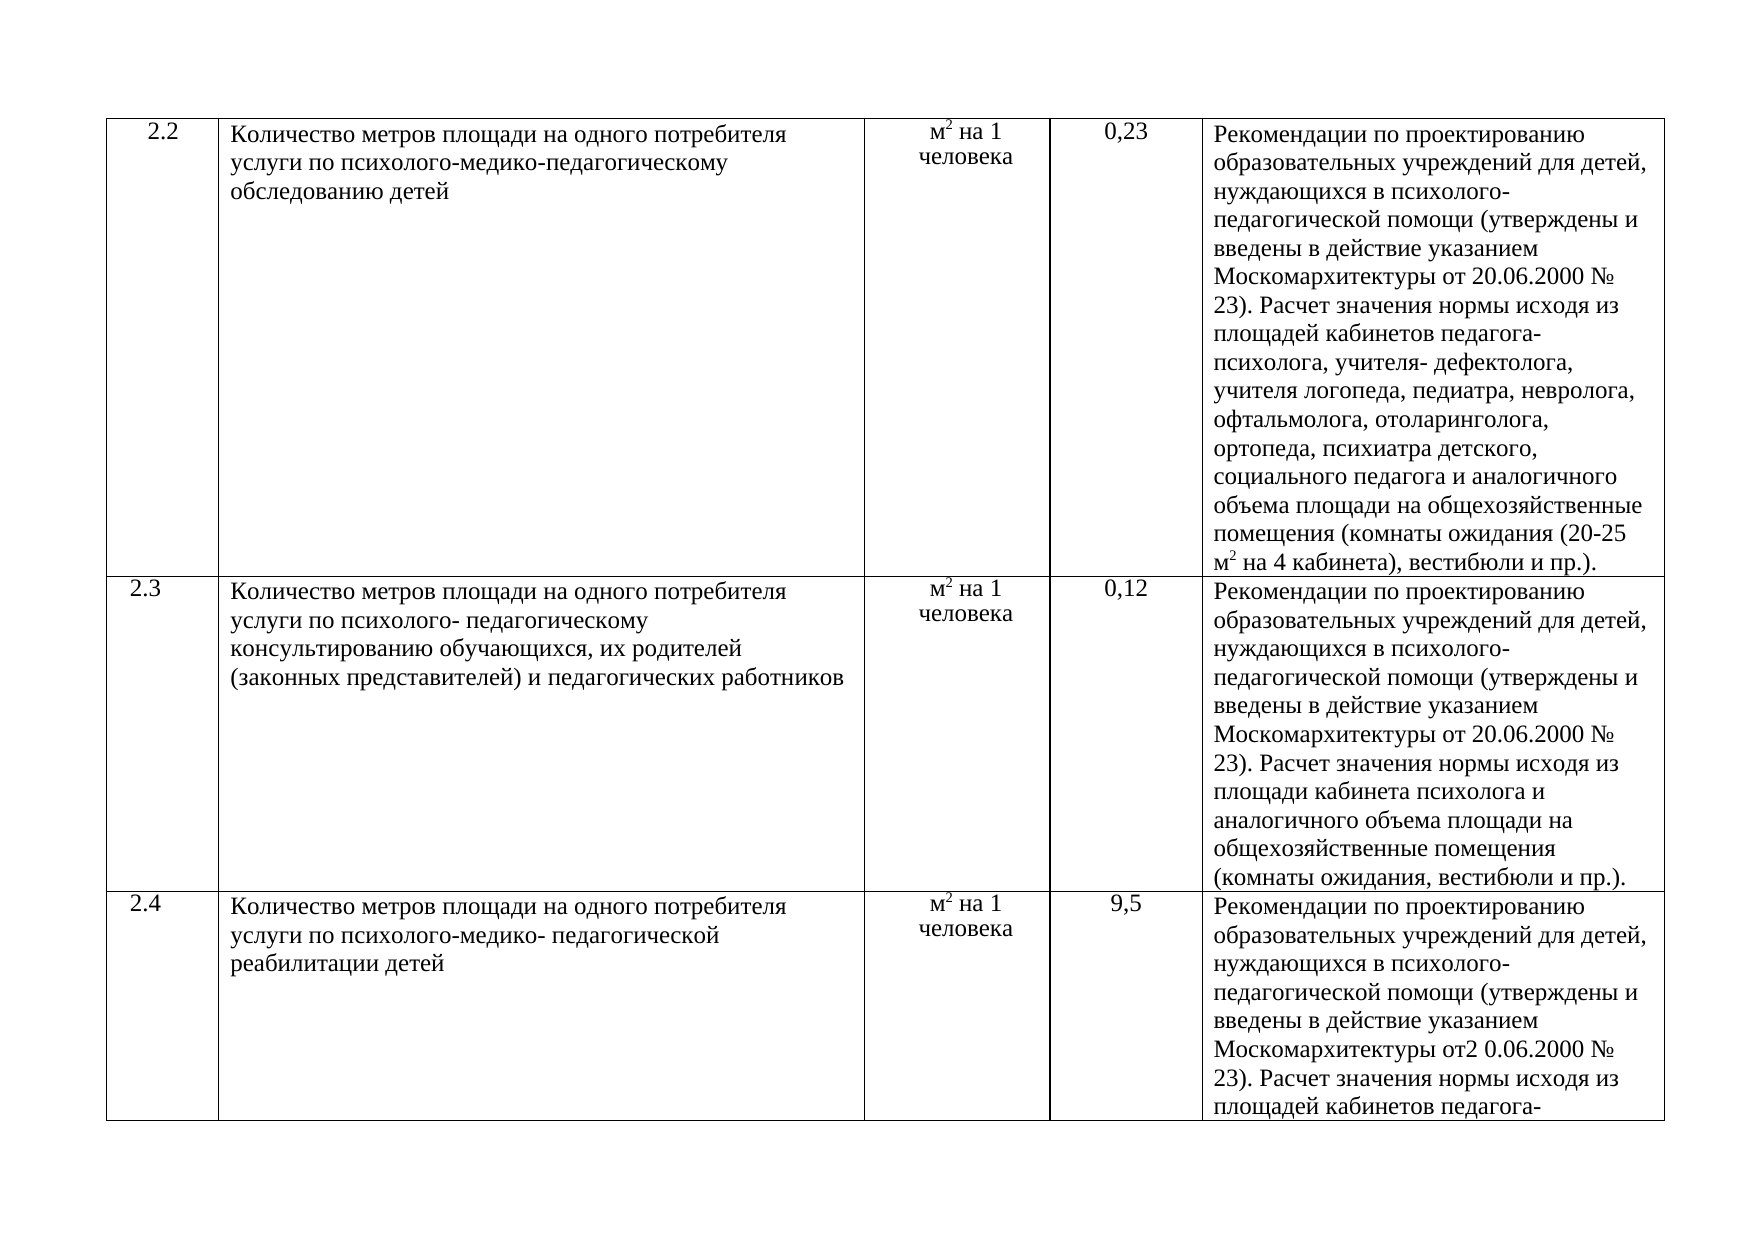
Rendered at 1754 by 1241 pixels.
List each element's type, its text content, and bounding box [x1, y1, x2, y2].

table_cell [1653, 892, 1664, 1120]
table_cell м2 на 1 человека [865, 119, 1049, 576]
table_cell м2 на 1 человека [865, 892, 1049, 1120]
table_cell Количество метров площади на одного потребителя услуги по психолого-медико-педагогическому обследованию детей [219, 119, 864, 576]
table_cell 9,5 [1051, 892, 1202, 1120]
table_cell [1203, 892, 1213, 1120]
table_cell 0,23 [1051, 119, 1202, 576]
table_cell м2 на 1 человека [865, 577, 1049, 891]
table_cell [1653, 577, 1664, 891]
table_cell Количество метров площади на одного потребителя услуги по психолого- педагогическому консультированию обучающихся, их родителей (законных представителей) и педагогических работников [219, 577, 864, 891]
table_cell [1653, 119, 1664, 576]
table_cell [219, 892, 864, 1120]
table_cell 2.4 [107, 892, 218, 1120]
table_cell 0,12 [1051, 577, 1202, 891]
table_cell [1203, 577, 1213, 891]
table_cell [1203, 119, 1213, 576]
table_cell 2.3 [107, 577, 218, 891]
table_cell 2.2 [107, 119, 218, 576]
